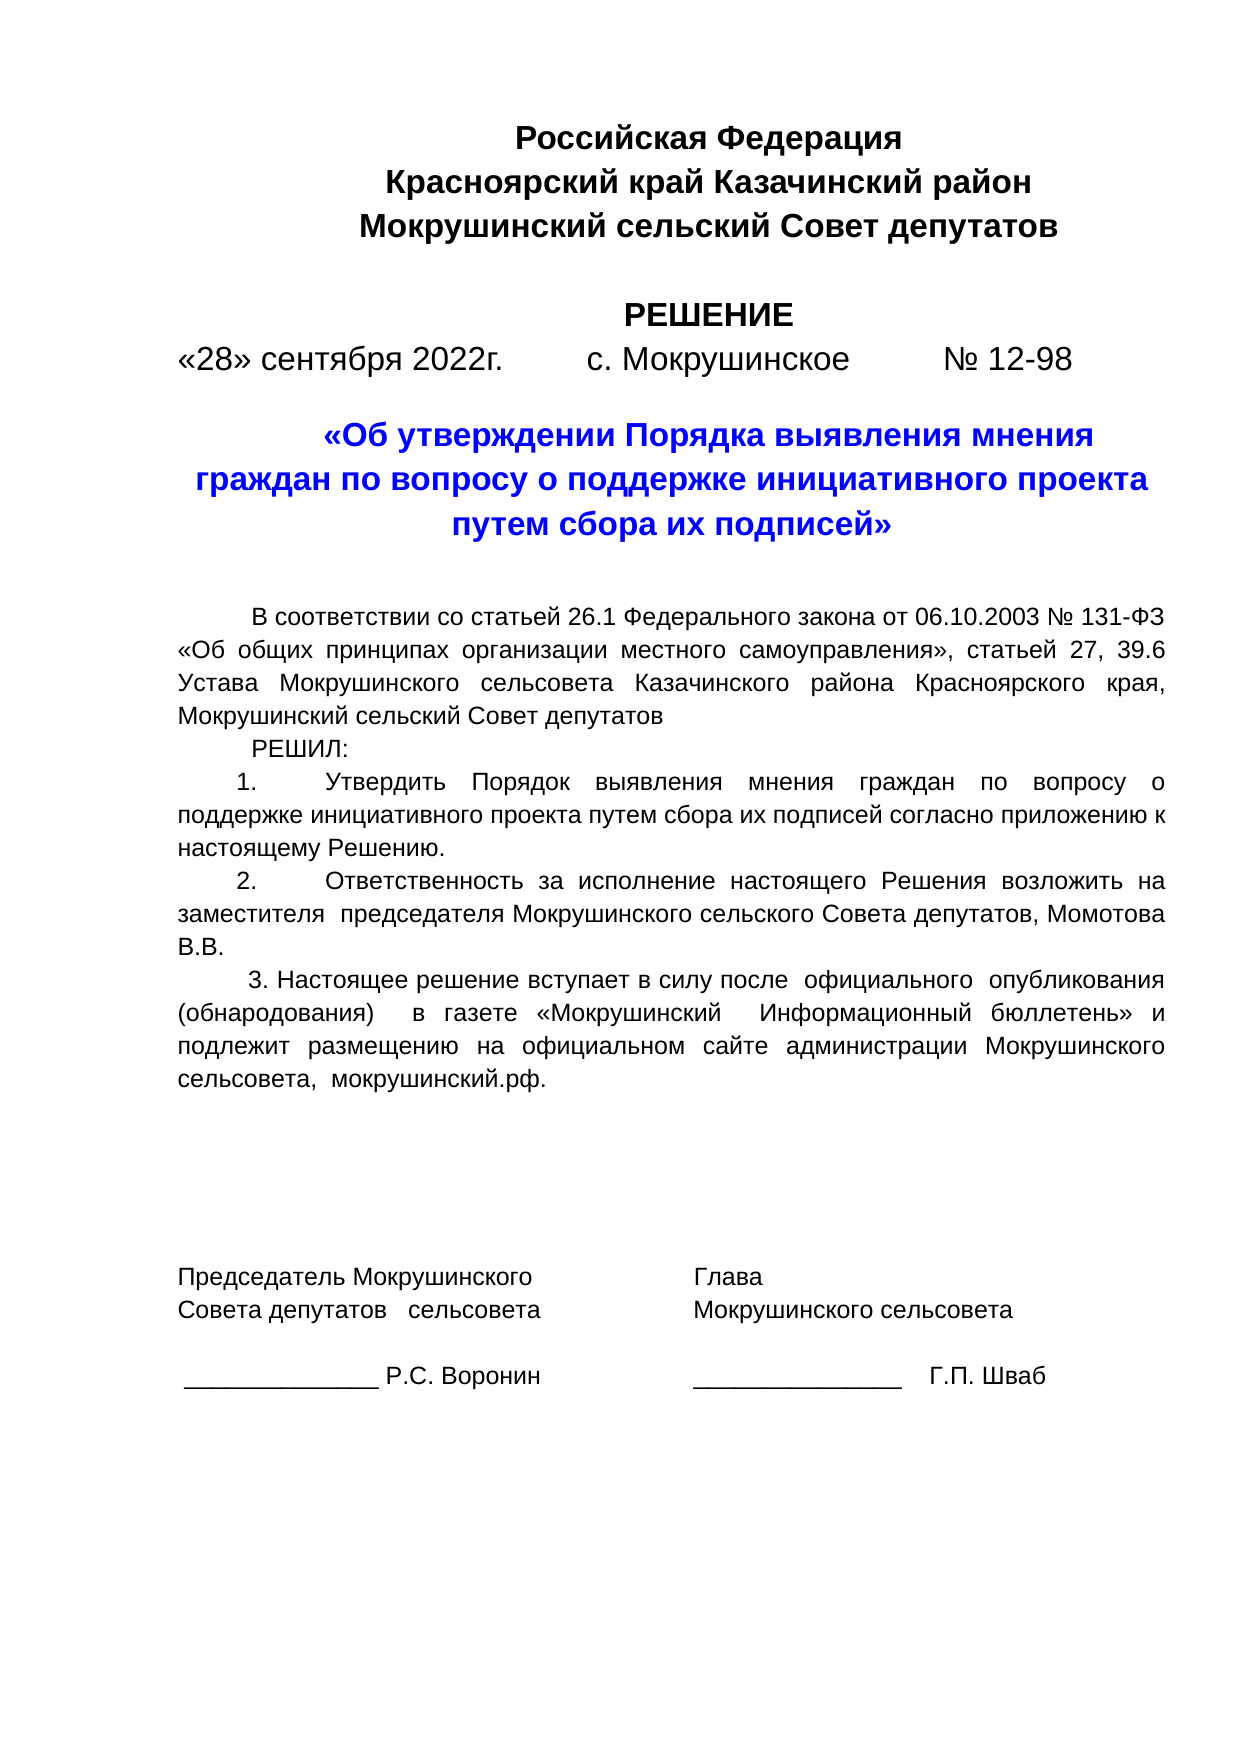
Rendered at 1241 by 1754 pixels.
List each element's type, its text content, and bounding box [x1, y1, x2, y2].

list Ответственность за исполнение настоящего Решения возложить на заместителя председателя Мокрушинского сельского Совета депутатов, Момотова В.В. [177, 866, 1167, 961]
text Совета депутатов сельсовета Мокрушинского сельсовета [177, 1295, 1167, 1324]
list Утвердить Порядок выявления мнения граждан по вопросу о поддержке инициативного проекта путем сбора их подписей согласно приложению к настоящему Решению. [177, 767, 1167, 862]
text РЕШЕНИЕ [177, 295, 1167, 333]
text ______________ Р.С. Воронин _______________ Г.П. Шваб [177, 1361, 1167, 1390]
text В соответствии со статьей 26.1 Федерального закона от 06.10.2003 № 131-ФЗ «Об общих принципах организации местного самоуправления», статьей 27, 39.6 Устава Мокрушинского сельсовета Казачинского района Красноярского края, Мокрушинский сельский Совет депутатов [177, 602, 1167, 729]
text Председатель Мокрушинского Глава [177, 1262, 1167, 1291]
text Российская Федерация [177, 118, 1167, 157]
text РЕШИЛ: [177, 734, 1167, 762]
text Красноярский край Казачинский район [177, 162, 1167, 201]
text Мокрушинский сельский Совет депутатов [177, 206, 1167, 245]
text 3. Настоящее решение вступает в силу после официального опубликования (обнародования) в газете «Мокрушинский Информационный бюллетень» и подлежит размещению на официальном сайте администрации Мокрушинского сельсовета, мокрушинский.рф. [177, 965, 1167, 1093]
text «Об утверждении Порядка выявления мнения граждан по вопросу о поддержке инициативного проекта путем сбора их подписей» [177, 415, 1167, 542]
text «28» сентября 2022г. с. Мокрушинское № 12-98 [177, 339, 1167, 377]
